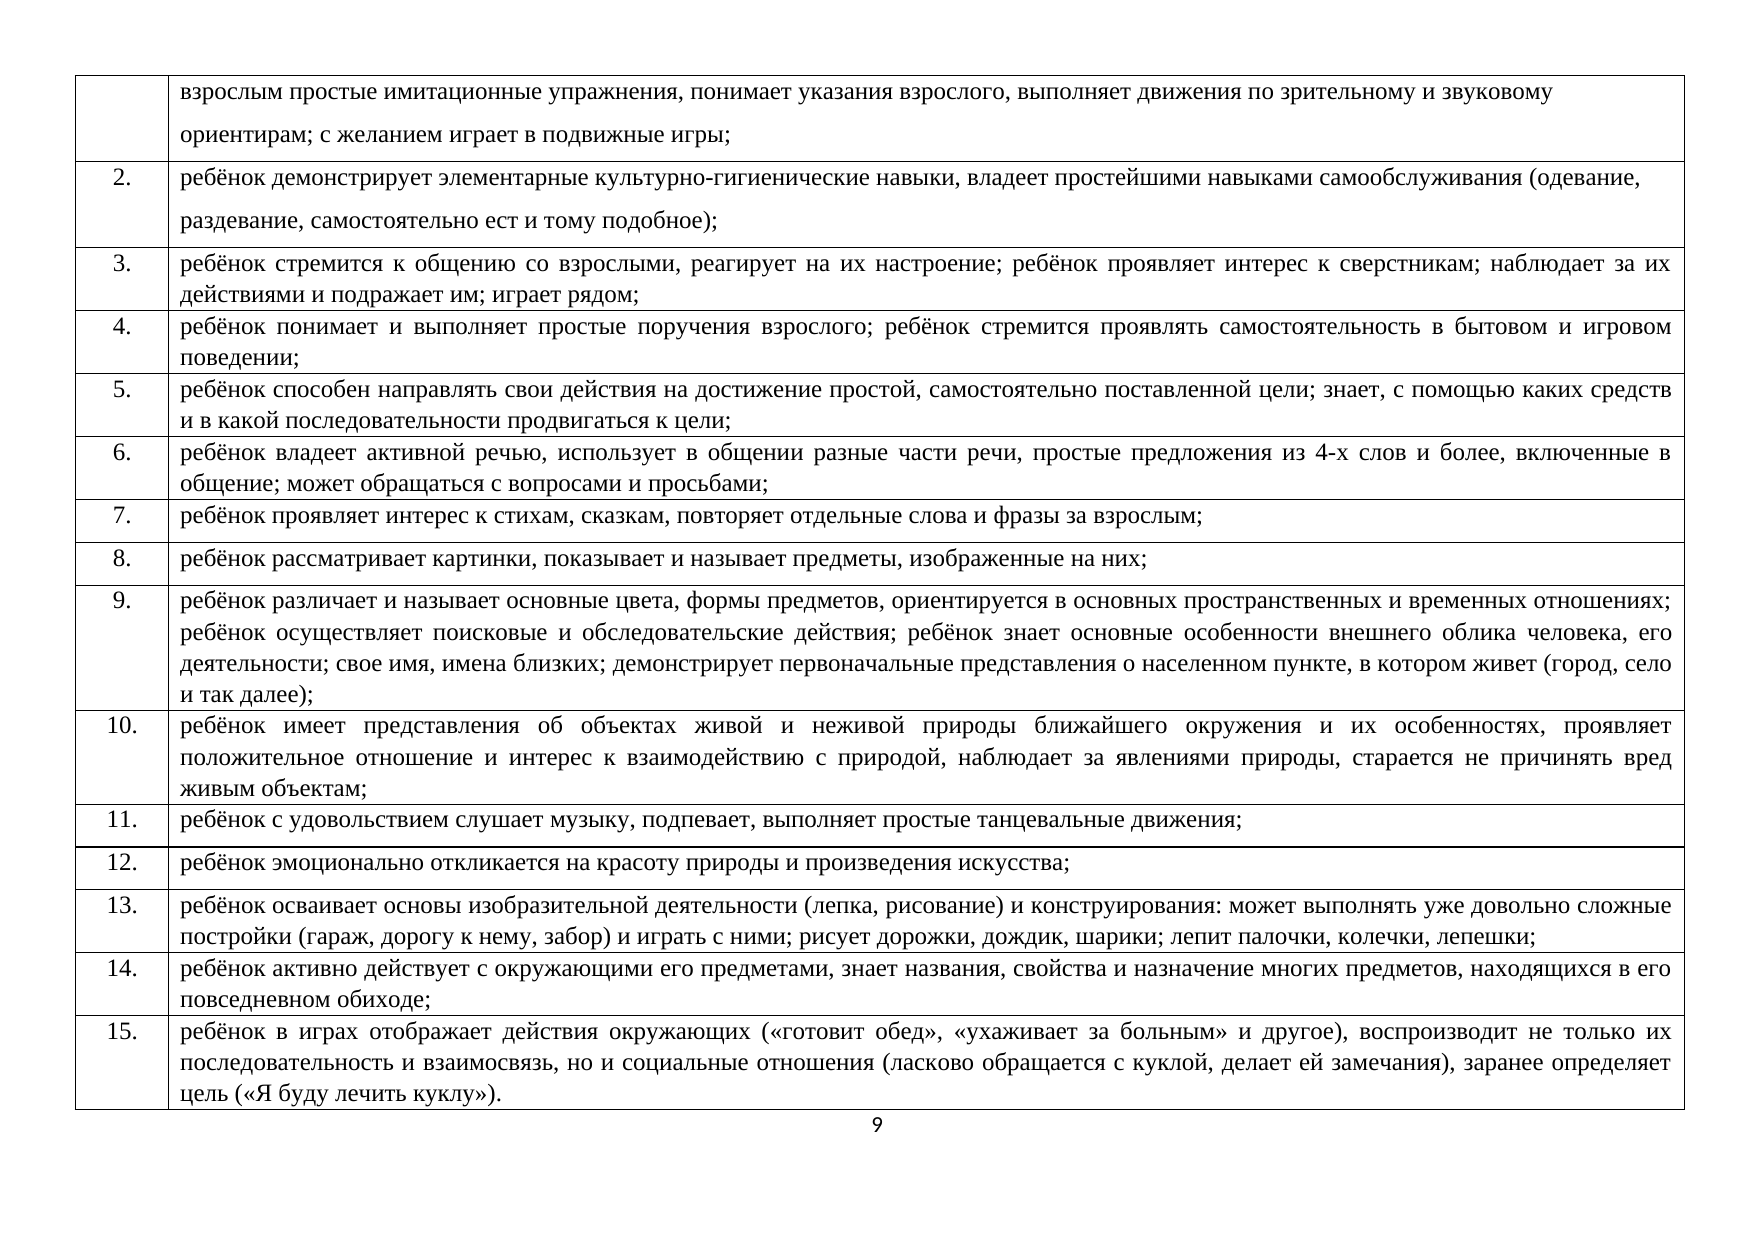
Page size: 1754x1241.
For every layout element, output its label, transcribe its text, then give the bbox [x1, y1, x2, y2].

table_cell ребёнок понимает и выполняет простые поручения взрослого; ребёнок стремится проявлять самостоятельность в бытовом и игровом поведении; [169, 311, 1684, 373]
table_header 1. [76, 76, 168, 161]
table_cell 5. [76, 374, 168, 436]
table_cell ребёнок эмоционально откликается на красоту природы и произведения искусства; [169, 848, 1684, 889]
table_cell ребёнок активно действует с окружающими его предметами, знает названия, свойства и назначение многих предметов, находящихся в его повседневном обиходе; [169, 953, 1684, 1015]
table_cell ребёнок способен направлять свои действия на достижение простой, самостоятельно поставленной цели; знает, с помощью каких средств и в какой последовательности продвигаться к цели; [169, 374, 1684, 436]
table_cell 6. [76, 437, 168, 499]
table_cell ребёнок стремится к общению со взрослыми, реагирует на их настроение; ребёнок проявляет интерес к сверстникам; наблюдает за их действиями и подражает им; играет рядом; [169, 248, 1684, 310]
table_cell ребёнок рассматривает картинки, показывает и называет предметы, изображенные на них; [169, 543, 1684, 584]
table_cell 7. [76, 500, 168, 542]
table_cell 8. [76, 543, 168, 584]
table_cell 14. [76, 953, 168, 1015]
table_cell 4. [76, 311, 168, 373]
table_cell ребёнок имеет представления об объектах живой и неживой природы ближайшего окружения и их особенностях, проявляет положительное отношение и интерес к взаимодействию с природой, наблюдает за явлениями природы, старается не причинять вред живым объектам; [169, 711, 1684, 803]
table_cell 12. [76, 848, 168, 889]
table_cell 3. [76, 248, 168, 310]
table_cell ребёнок осваивает основы изобразительной деятельности (лепка, рисование) и конструирования: может выполнять уже довольно сложные постройки (гараж, дорогу к нему, забор) и играть с ними; рисует дорожки, дождик, шарики; лепит палочки, колечки, лепешки; [169, 890, 1684, 952]
table_cell 13. [76, 890, 168, 952]
table_cell ребёнок демонстрирует элементарные культурно-гигиенические навыки, владеет простейшими навыками самообслуживания (одевание, раздевание, самостоятельно ест и тому подобное); [169, 162, 1684, 247]
table_cell 9. [76, 586, 168, 709]
table_cell ребёнок различает и называет основные цвета, формы предметов, ориентируется в основных пространственных и временных отношениях; ребёнок осуществляет поисковые и обследовательские действия; ребёнок знает основные особенности внешнего облика человека, его деятельности; свое имя, имена близких; демонстрирует первоначальные представления о населенном пункте, в котором живет (город, село и так далее); [169, 586, 1684, 709]
table_cell ребёнок владеет активной речью, использует в общении разные части речи, простые предложения из 4-х слов и более, включенные в общение; может обращаться с вопросами и просьбами; [169, 437, 1684, 499]
table_cell ребёнок проявляет интерес к стихам, сказкам, повторяет отдельные слова и фразы за взрослым; [169, 500, 1684, 542]
table_cell 11. [76, 805, 168, 846]
table_cell 2. [76, 162, 168, 247]
table_cell 15. [76, 1016, 168, 1109]
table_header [169, 76, 1684, 161]
table_cell ребёнок в играх отображает действия окружающих («готовит обед», «ухаживает за больным» и другое), воспроизводит не только их последовательность и взаимосвязь, но и социальные отношения (ласково обращается с куклой, делает ей замечания), заранее определяет цель («Я буду лечить куклу»). [169, 1016, 1684, 1109]
table_cell ребёнок с удовольствием слушает музыку, подпевает, выполняет простые танцевальные движения; [169, 805, 1684, 846]
table_cell 10. [76, 711, 168, 803]
